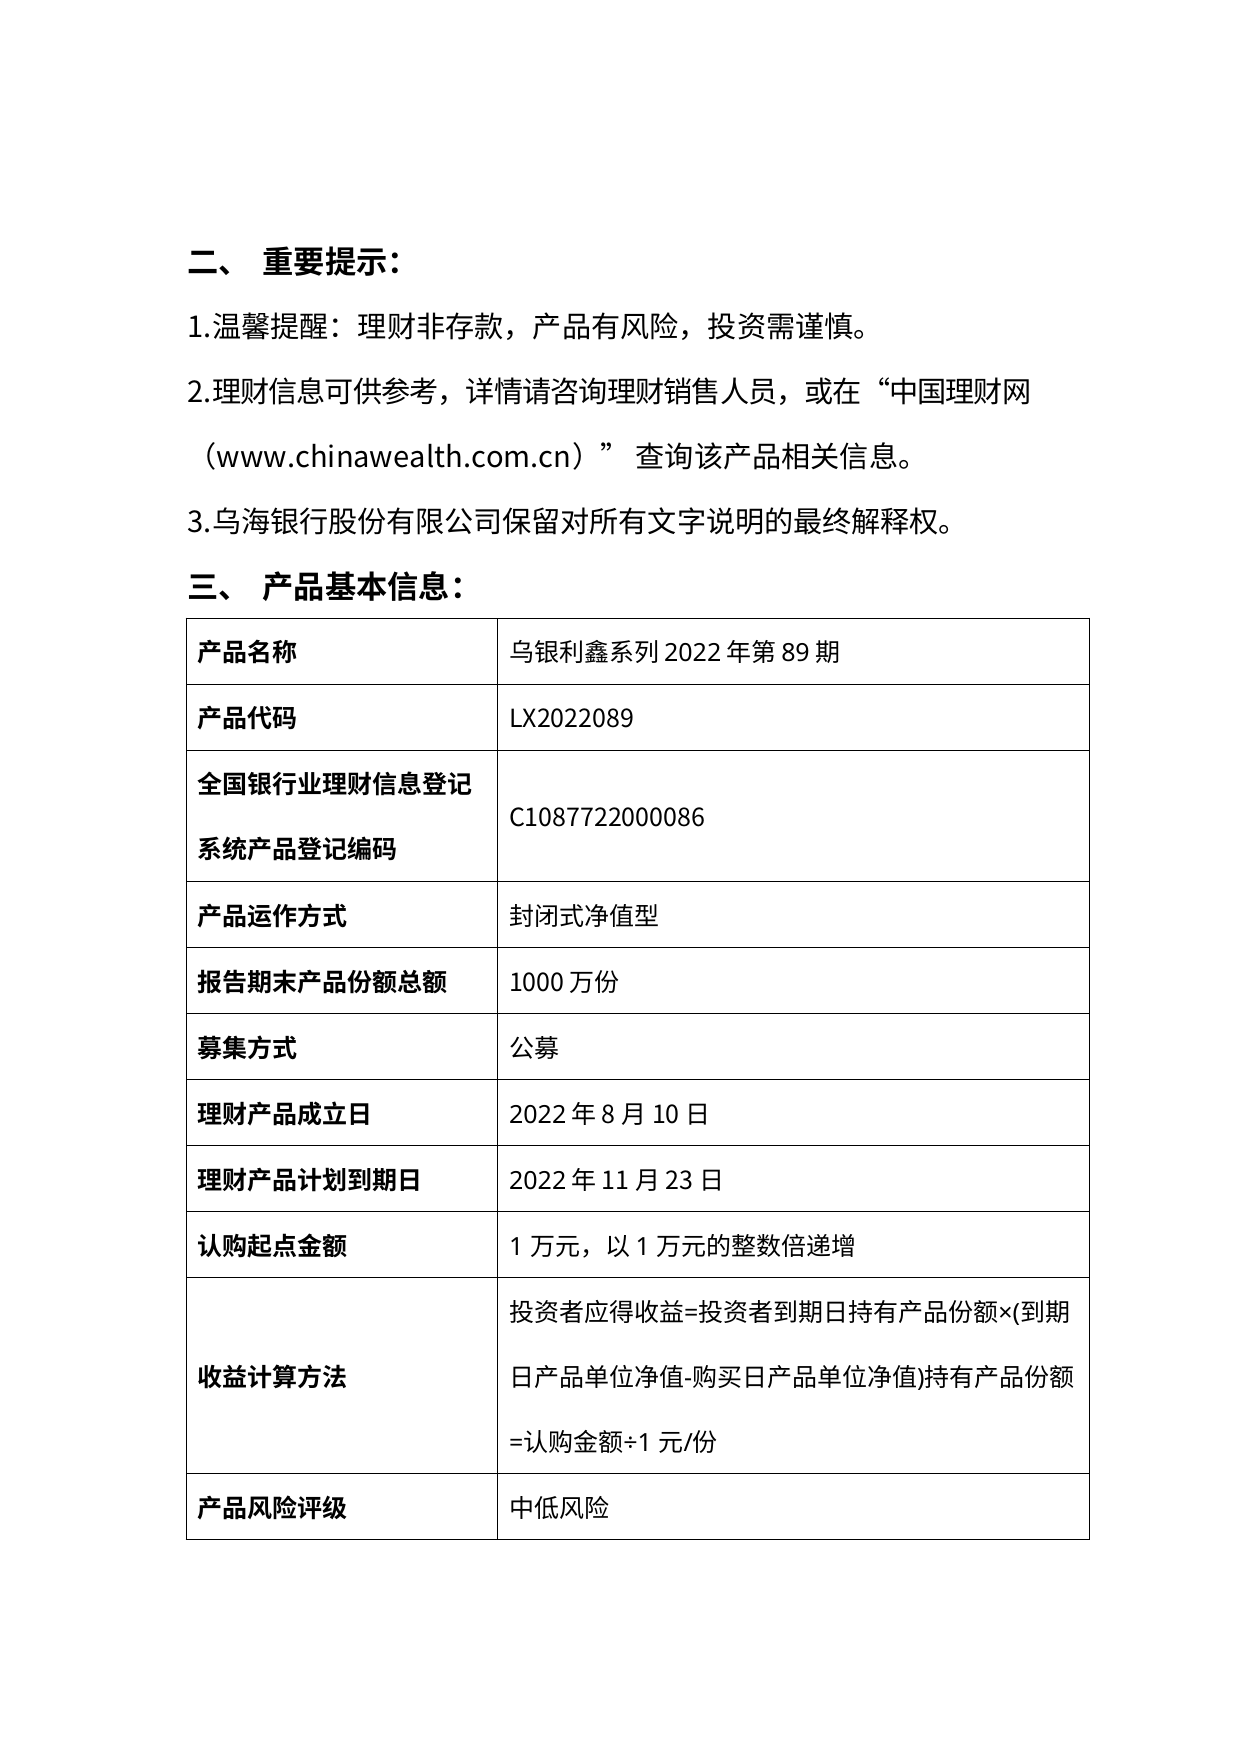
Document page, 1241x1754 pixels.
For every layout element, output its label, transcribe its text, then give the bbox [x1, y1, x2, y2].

table_cell 1000万份 [498, 948, 1089, 1013]
text 3.乌海银行股份有限公司保留对所有文字说明的最终解释权。 [187, 487, 1053, 552]
table_cell LX2022089 [498, 685, 1089, 749]
table_cell 产品代码 [187, 685, 497, 749]
table_cell 募集方式 [187, 1014, 497, 1079]
table_cell 收益计算方法 [187, 1278, 497, 1473]
list 重要提示： [187, 227, 1053, 292]
table_cell 2022年 11 月 23 日 [498, 1146, 1089, 1211]
list 产品基本信息： [187, 552, 1053, 617]
table_cell 1 万元，以 1 万元的整数倍递增 [498, 1212, 1089, 1277]
text 2.理财信息可供参考，详情请咨询理财销售人员，或在“中国理财网（www.chinawealth.com.cn）” 查询该产品相关信息。 [187, 357, 1053, 487]
table_cell C1087722000086 [498, 751, 1089, 881]
table_cell 2022年 8 月 10 日 [498, 1080, 1089, 1145]
table_cell 产品运作方式 [187, 882, 497, 947]
text 1.温馨提醒：理财非存款，产品有风险，投资需谨慎。 [187, 292, 1053, 357]
table_cell 全国银行业理财信息登记系统产品登记编码 [187, 751, 497, 881]
table_cell 报告期末产品份额总额 [187, 948, 497, 1013]
table_cell 产品风险评级 [187, 1474, 497, 1539]
table_cell 理财产品成立日 [187, 1080, 497, 1145]
table_cell 封闭式净值型 [498, 882, 1089, 947]
table_cell 投资者应得收益=投资者到期日持有产品份额×(到期日产品单位净值-购买日产品单位净值)持有产品份额=认购金额÷1 元/份 [498, 1278, 1089, 1473]
table_header 乌银利鑫系列2022年第89期 [498, 619, 1089, 683]
table_cell 中低风险 [498, 1474, 1089, 1539]
table_cell 认购起点金额 [187, 1212, 497, 1277]
table_cell 公募 [498, 1014, 1089, 1079]
table_cell 理财产品计划到期日 [187, 1146, 497, 1211]
table_header 产品名称 [187, 619, 497, 683]
